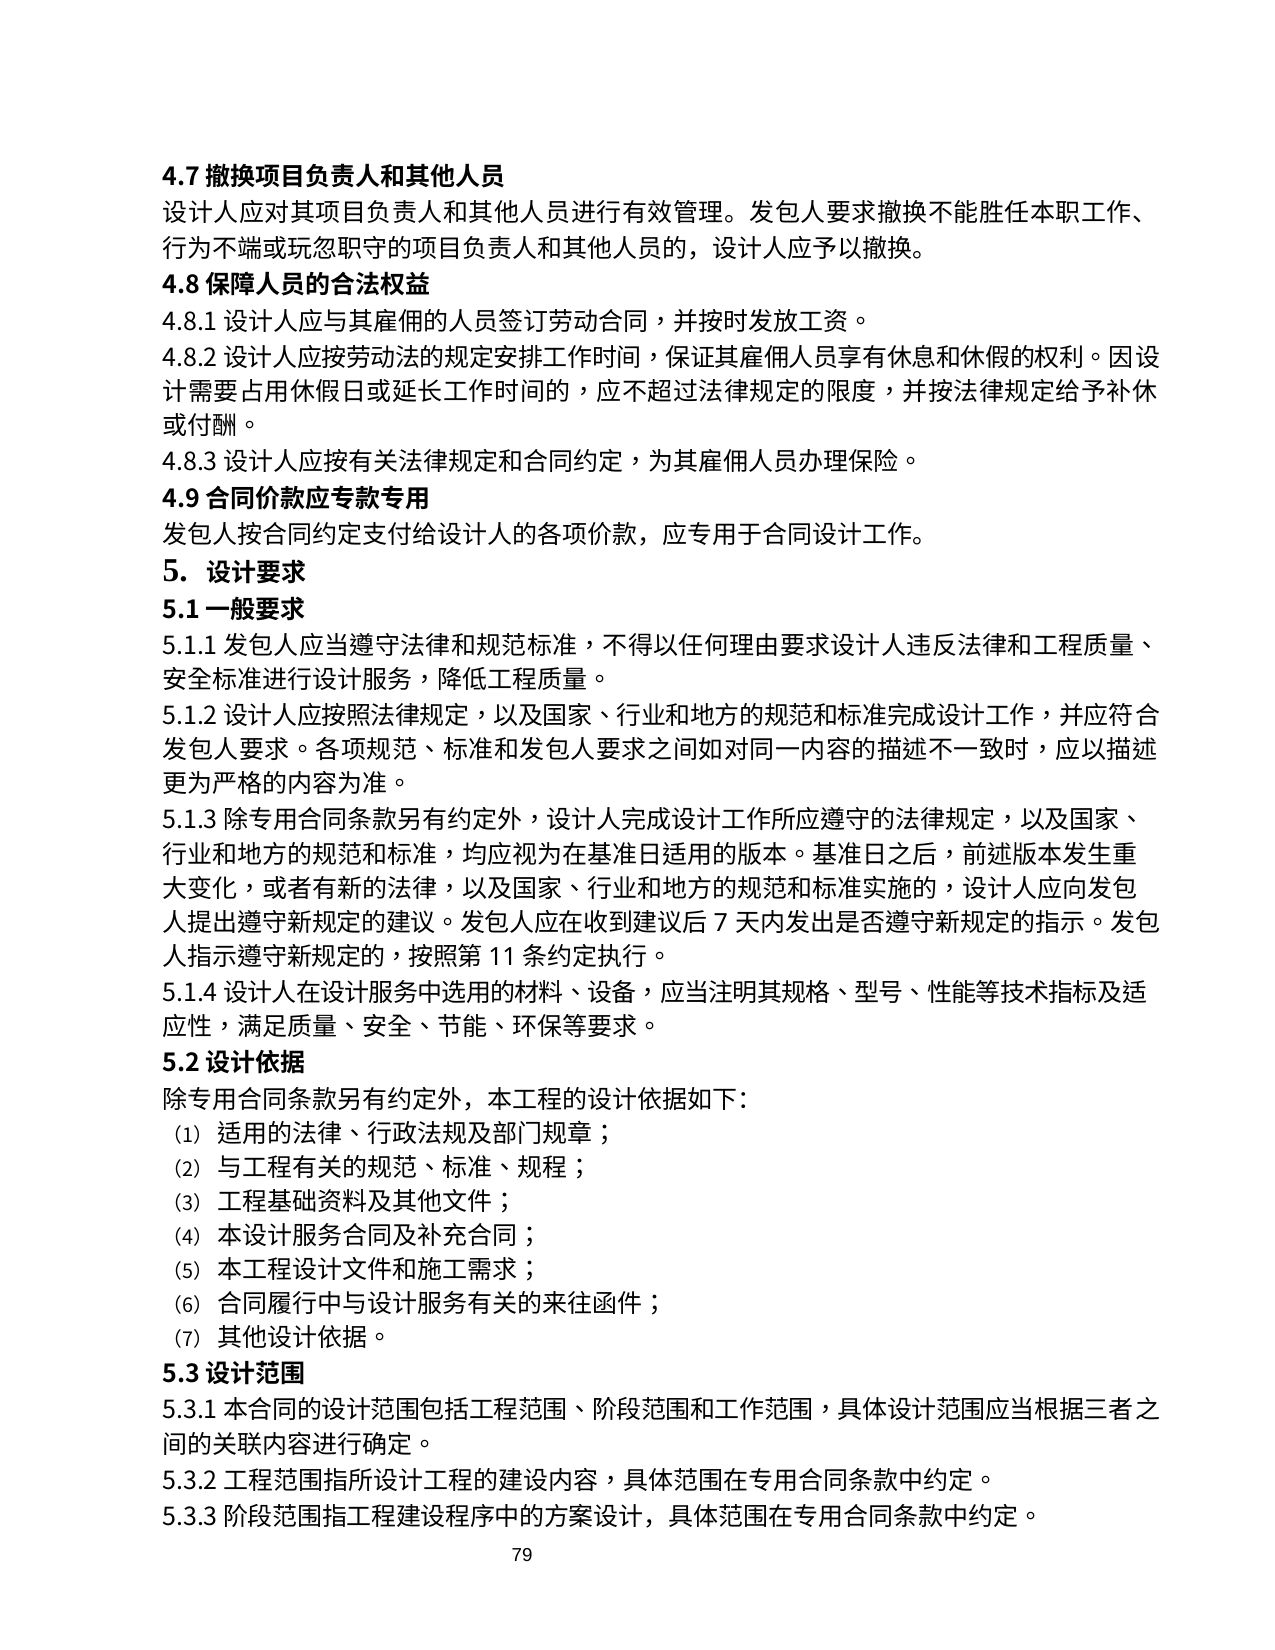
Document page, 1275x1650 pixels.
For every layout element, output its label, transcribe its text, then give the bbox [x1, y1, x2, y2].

text 设计人应对其项目负责人和其他人员进行有效管理。发包人要求撤换不能胜任本职工作、行为不端或玩忽职守的项目负责人和其他人员的，设计人应予以撤换。 [162, 192, 1160, 265]
subtitle 合同价款应专款专用 [162, 478, 1160, 514]
list 工程基础资料及其他文件； [162, 1183, 1160, 1217]
text 发包人按合同约定支付给设计人的各项价款，应专用于合同设计工作。 [162, 514, 1160, 551]
list 设计人应按有关法律规定和合同约定，为其雇佣人员办理保险。 [162, 442, 1160, 478]
list 发包人应当遵守法律和规范标准，不得以任何理由要求设计人违反法律和工程质量、安全标准进行设计服务，降低工程质量。 [162, 625, 1160, 696]
list 设计人应与其雇佣的人员签订劳动合同，并按时发放工资。 [162, 301, 1160, 337]
subtitle 一般要求 [162, 589, 1160, 625]
list 本工程设计文件和施工需求； [162, 1252, 1160, 1286]
list 与工程有关的规范、标准、规程； [162, 1149, 1160, 1183]
list 设计人在设计服务中选用的材料、设备，应当注明其规格、型号、性能等技术指标及适应性，满足质量、安全、节能、环保等要求。 [162, 972, 1160, 1043]
list 其他设计依据。 [162, 1320, 1160, 1354]
subtitle 设计范围 [162, 1354, 1160, 1390]
list 适用的法律、行政法规及部门规章； [162, 1115, 1160, 1149]
list 设计人应按照法律规定，以及国家、行业和地方的规范和标准完成设计工作，并应符合发包人要求。各项规范、标准和发包人要求之间如对同一内容的描述不一致时，应以描述更为严格的内容为准。 [162, 696, 1160, 800]
list 阶段范围指工程建设程序中的方案设计，具体范围在专用合同条款中约定。 [162, 1497, 1160, 1533]
list 合同履行中与设计服务有关的来往函件； [162, 1286, 1160, 1320]
list 本设计服务合同及补充合同； [162, 1217, 1160, 1252]
text 除专用合同条款另有约定外，本工程的设计依据如下： [162, 1079, 1160, 1115]
subtitle 保障人员的合法权益 [162, 265, 1160, 301]
subtitle 设计依据 [162, 1043, 1160, 1079]
list 设计人应按劳动法的规定安排工作时间，保证其雇佣人员享有休息和休假的权利。因设计需要占用休假日或延长工作时间的，应不超过法律规定的限度，并按法律规定给予补休或付酬。 [162, 337, 1160, 442]
list 本合同的设计范围包括工程范围、阶段范围和工作范围，具体设计范围应当根据三者之间的关联内容进行确定。 [162, 1390, 1160, 1460]
list 工程范围指所设计工程的建设内容，具体范围在专用合同条款中约定。 [162, 1460, 1160, 1497]
subtitle 设计要求 [162, 551, 1160, 589]
list 除专用合同条款另有约定外，设计人完成设计工作所应遵守的法律规定，以及国家、行业和地方的规范和标准，均应视为在基准日适用的版本。基准日之后，前述版本发生重大变化，或者有新的法律，以及国家、行业和地方的规范和标准实施的，设计人应向发包人提出遵守新规定的建议。发包人应在收到建议后 7 天内发出是否遵守新规定的指示。发包人指示遵守新规定的，按照第 11 条约定执行。 [162, 800, 1160, 972]
subtitle 撤换项目负责人和其他人员 [162, 156, 1160, 192]
